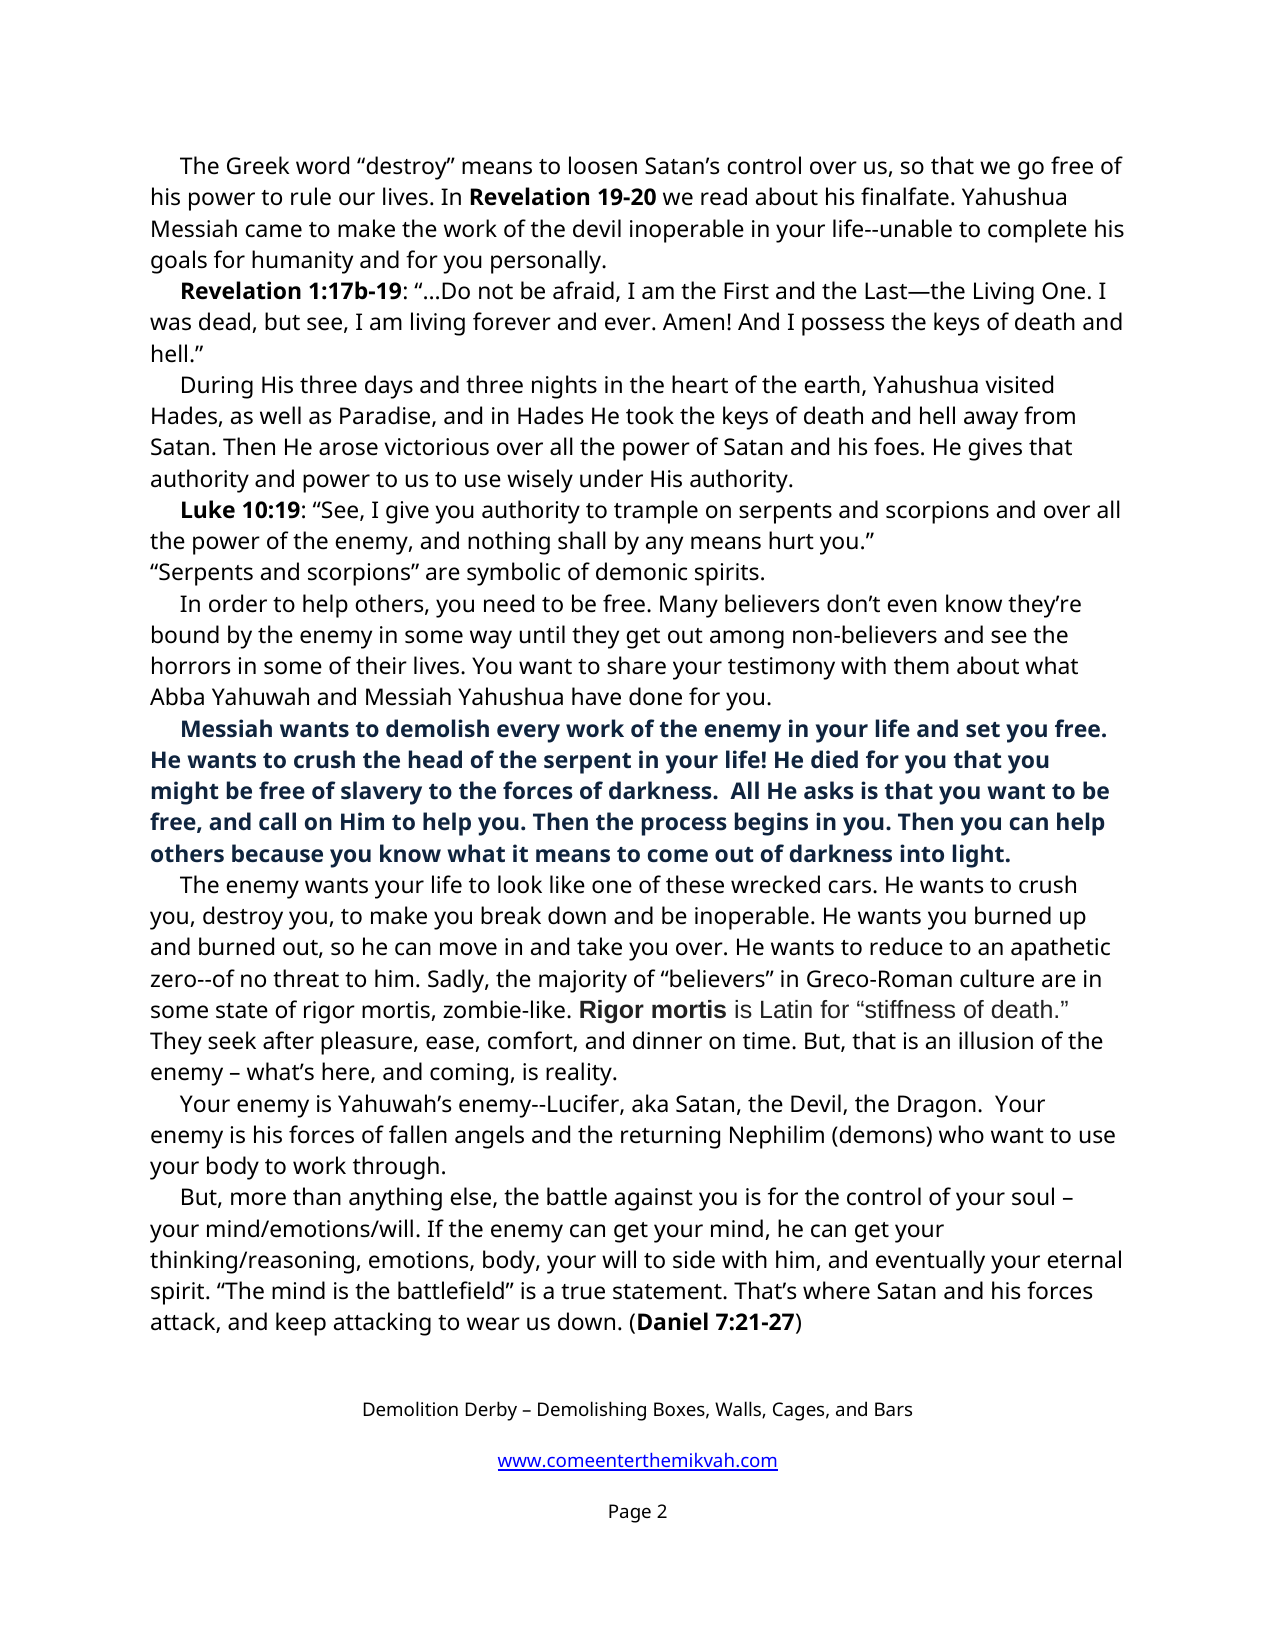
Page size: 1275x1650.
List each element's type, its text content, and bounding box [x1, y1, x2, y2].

text “Serpents and scorpions” are symbolic of demonic spirits. [150, 556, 1125, 587]
text Luke 10:19: “See, I give you authority to trample on serpents and scorpions and over all the power of the enemy, and nothing shall by any means hurt you.” [150, 494, 1125, 556]
text During His three days and three nights in the heart of the earth, Yahushua visited Hades, as well as Paradise, and in Hades He took the keys of death and hell away from Satan. Then He arose victorious over all the power of Satan and his foes. He gives that authority and power to us to use wisely under His authority. [150, 369, 1125, 494]
text Revelation 1:17b-19: “…Do not be afraid, I am the First and the Last—the Living One. I was dead, but see, I am living forever and ever. Amen! And I possess the keys of death and hell.” [150, 275, 1125, 369]
text But, more than anything else, the battle against you is for the control of your soul – your mind/emotions/will. If the enemy can get your mind, he can get your thinking/reasoning, emotions, body, your will to side with him, and eventually your eternal spirit. “The mind is the battlefield” is a true statement. That’s where Satan and his forces attack, and keep attacking to wear us down. (Daniel 7:21-27) [150, 1181, 1125, 1337]
text Your enemy is Yahuwah’s enemy--Lucifer, aka Satan, the Devil, the Dragon. Your enemy is his forces of fallen angels and the returning Nephilim (demons) who want to use your body to work through. [150, 1087, 1125, 1181]
text In order to help others, you need to be free. Many believers don’t even know they’re bound by the enemy in some way until they get out among non-believers and see the horrors in some of their lives. You want to share your testimony with them about what Abba Yahuwah and Messiah Yahushua have done for you. [150, 587, 1125, 712]
text The enemy wants your life to look like one of these wrecked cars. He wants to crush you, destroy you, to make you break down and be inoperable. He wants you burned up and burned out, so he can move in and take you over. He wants to reduce to an apathetic zero--of no threat to him. Sadly, the majority of “believers” in Greco-Roman culture are in some state of rigor mortis, zombie-like. Rigor mortis is Latin for “stiffness of death.” They seek after pleasure, ease, comfort, and dinner on time. But, that is an illusion of the enemy – what’s here, and coming, is reality. [150, 869, 1125, 1087]
text The Greek word “destroy” means to loosen Satan’s control over us, so that we go free of his power to rule our lives. In Revelation 19-20 we read about his finalfate. Yahushua Messiah came to make the work of the devil inoperable in your life--unable to complete his goals for humanity and for you personally. [150, 150, 1125, 275]
text Messiah wants to demolish every work of the enemy in your life and set you free. He wants to crush the head of the serpent in your life! He died for you that you might be free of slavery to the forces of darkness. All He asks is that you want to be free, and call on Him to help you. Then the process begins in you. Then you can help others because you know what it means to come out of darkness into light. [150, 712, 1125, 869]
